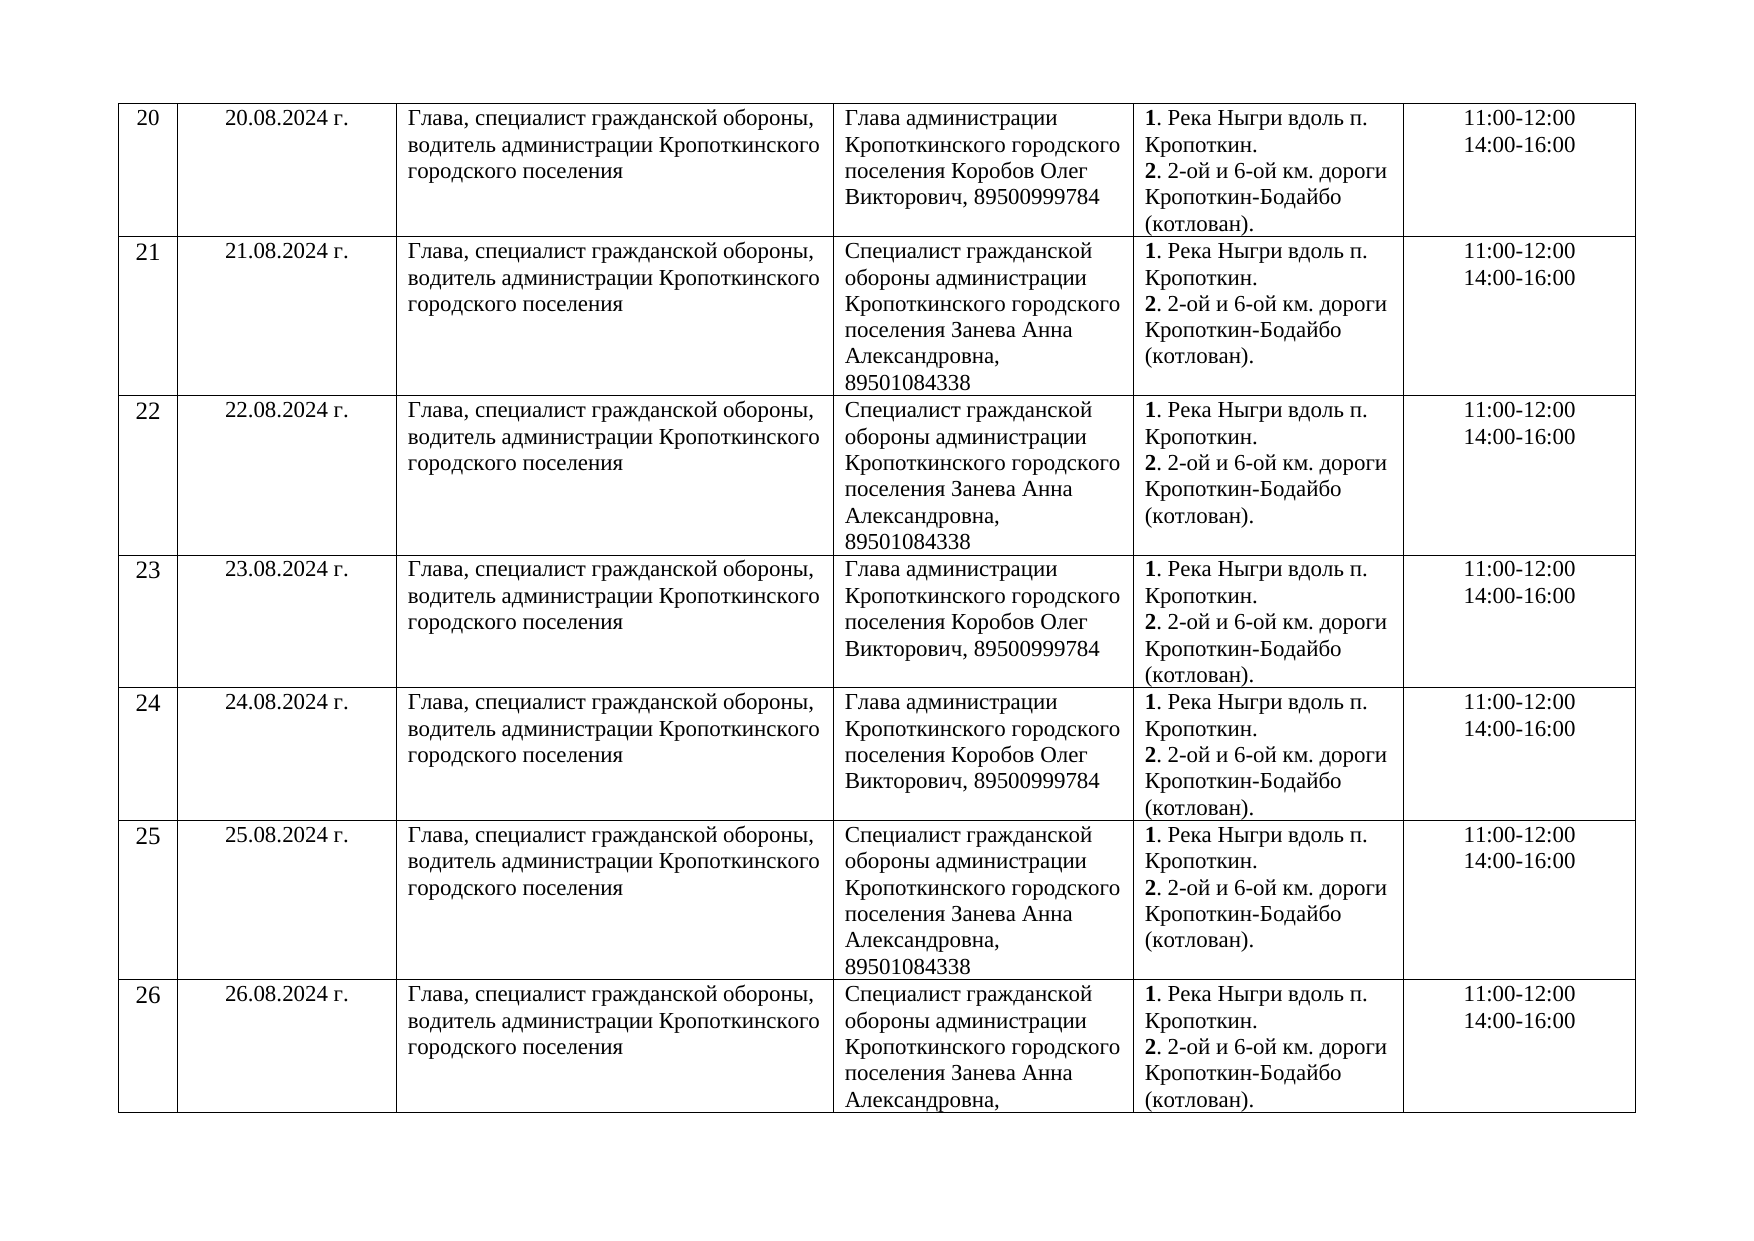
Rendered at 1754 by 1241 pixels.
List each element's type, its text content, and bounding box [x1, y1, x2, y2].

table_cell 1. Река Ныгри вдоль п. Кропоткин. 2. 2-ой и 6-ой км. дороги Кропоткин-Бодайбо (котлован). [1134, 396, 1403, 554]
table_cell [1404, 104, 1635, 236]
table_cell 11:00-12:00 14:00-16:00 [1404, 396, 1635, 554]
table_cell 26 [119, 980, 177, 1112]
table_cell Специалист гражданской обороны администрации Кропоткинского городского поселения Занева Анна Александровна, 89501084338 [834, 237, 1133, 395]
table_cell Специалист гражданской обороны администрации Кропоткинского городского поселения Занева Анна Александровна, 89501084338 [834, 821, 1133, 979]
table_cell Глава, специалист гражданской обороны, водитель администрации Кропоткинского городского поселения [397, 821, 833, 979]
table_cell Глава, специалист гражданской обороны, водитель администрации Кропоткинского городского поселения [397, 237, 833, 395]
table_cell 23 [119, 556, 177, 687]
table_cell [834, 980, 1133, 1112]
table_cell 25.08.2024 г. [178, 821, 396, 979]
table_cell 11:00-12:00 14:00-16:00 [1404, 688, 1635, 820]
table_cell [397, 104, 833, 236]
table_cell Глава, специалист гражданской обороны, водитель администрации Кропоткинского городского поселения [397, 396, 833, 554]
table_cell 1. Река Ныгри вдоль п. Кропоткин. 2. 2-ой и 6-ой км. дороги Кропоткин-Бодайбо (котлован). [1134, 688, 1403, 820]
table_cell 11:00-12:00 14:00-16:00 [1404, 237, 1635, 395]
table_cell 1. Река Ныгри вдоль п. Кропоткин. 2. 2-ой и 6-ой км. дороги Кропоткин-Бодайбо (котлован). [1134, 237, 1403, 395]
table_cell 20.08.2024 г. [178, 104, 396, 236]
table_cell 21.08.2024 г. [178, 237, 396, 395]
table_cell Глава администрации Кропоткинского городского поселения Коробов Олег Викторович, 89500999784 [834, 688, 1133, 820]
table_cell 26.08.2024 г. [178, 980, 396, 1112]
table_cell 23.08.2024 г. [178, 556, 396, 687]
table_cell 1. Река Ныгри вдоль п. Кропоткин. 2. 2-ой и 6-ой км. дороги Кропоткин-Бодайбо (котлован). [1134, 556, 1403, 687]
table_cell 24.08.2024 г. [178, 688, 396, 820]
table_cell 24 [119, 688, 177, 820]
table_cell 22.08.2024 г. [178, 396, 396, 554]
table_cell 25 [119, 821, 177, 979]
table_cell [1134, 980, 1403, 1112]
table_cell 22 [119, 396, 177, 554]
table_cell 20 [119, 104, 177, 236]
table_cell 11:00-12:00 14:00-16:00 [1404, 821, 1635, 979]
table_cell 11:00-12:00 14:00-16:00 [1404, 556, 1635, 687]
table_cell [397, 980, 833, 1112]
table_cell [1404, 980, 1635, 1112]
table_cell Глава администрации Кропоткинского городского поселения Коробов Олег Викторович, 89500999784 [834, 556, 1133, 687]
table_cell Глава, специалист гражданской обороны, водитель администрации Кропоткинского городского поселения [397, 556, 833, 687]
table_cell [1134, 104, 1403, 236]
table_cell Специалист гражданской обороны администрации Кропоткинского городского поселения Занева Анна Александровна, 89501084338 [834, 396, 1133, 554]
table_cell Глава, специалист гражданской обороны, водитель администрации Кропоткинского городского поселения [397, 688, 833, 820]
table_cell 21 [119, 237, 177, 395]
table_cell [834, 104, 1133, 236]
table_cell 1. Река Ныгри вдоль п. Кропоткин. 2. 2-ой и 6-ой км. дороги Кропоткин-Бодайбо (котлован). [1134, 821, 1403, 979]
